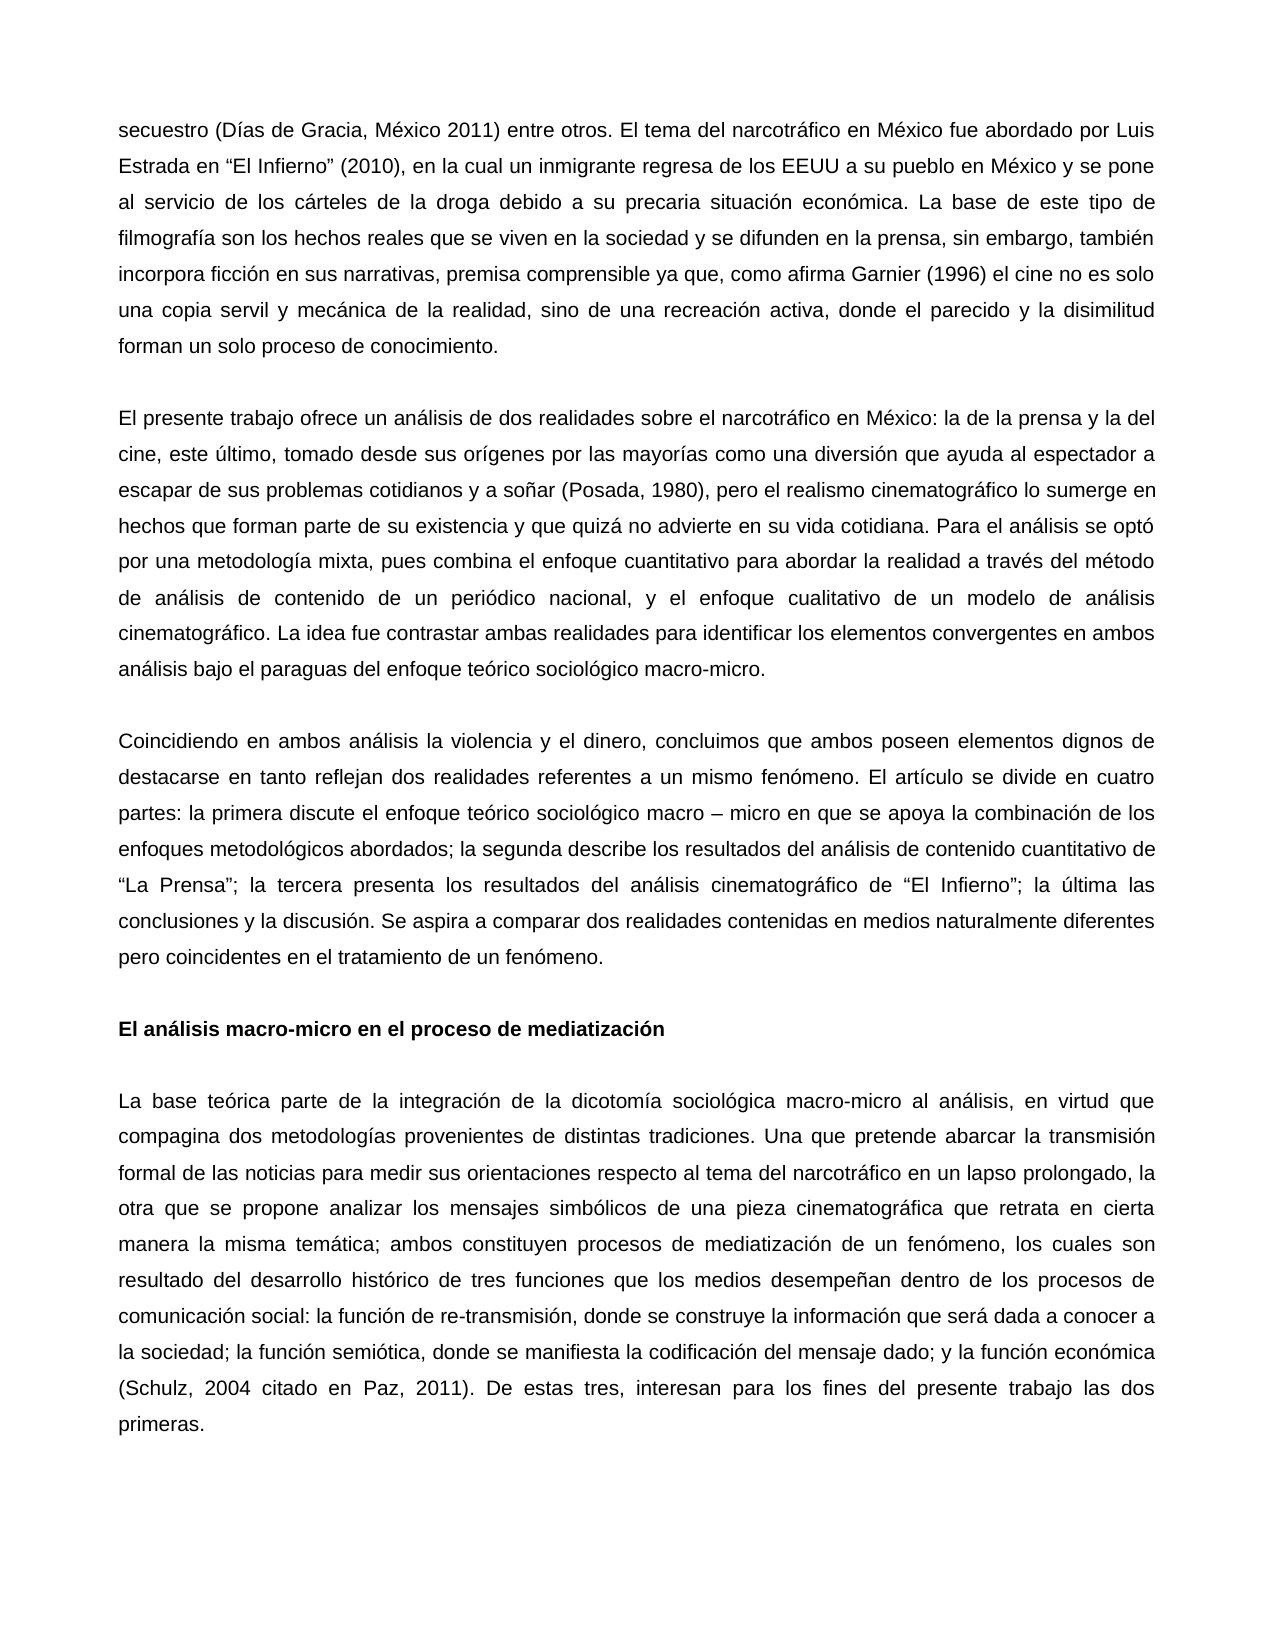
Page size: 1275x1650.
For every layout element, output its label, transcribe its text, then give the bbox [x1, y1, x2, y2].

text La base teórica parte de la integración de la dicotomía sociológica macro-micro al análisis, en virtud que compagina dos metodologías provenientes de distintas tradiciones. Una que pretende abarcar la transmisión formal de las noticias para medir sus orientaciones respecto al tema del narcotráfico en un lapso prolongado, la otra que se propone analizar los mensajes simbólicos de una pieza cinematográfica que retrata en cierta manera la misma temática; ambos constituyen procesos de mediatización de un fenómeno, los cuales son resultado del desarrollo histórico de tres funciones que los medios desempeñan dentro de los procesos de comunicación social: la función de re-transmisión, donde se construye la información que será dada a conocer a la sociedad; la función semiótica, donde se manifiesta la codificación del mensaje dado; y la función económica (Schulz, 2004 citado en Paz, 2011). De estas tres, interesan para los fines del presente trabajo las dos primeras. [118, 1088, 1157, 1436]
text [118, 118, 1157, 358]
text Coincidiendo en ambos análisis la violencia y el dinero, concluimos que ambos poseen elementos dignos de destacarse en tanto reflejan dos realidades referentes a un mismo fenómeno. El artículo se divide en cuatro partes: la primera discute el enfoque teórico sociológico macro – micro en que se apoya la combinación de los enfoques metodológicos abordados; la segunda describe los resultados del análisis de contenido cuantitativo de “La Prensa”; la tercera presenta los resultados del análisis cinematográfico de “El Infierno”; la última las conclusiones y la discusión. Se aspira a comparar dos realidades contenidas en medios naturalmente diferentes pero coincidentes en el tratamiento de un fenómeno. [118, 729, 1157, 969]
text El presente trabajo ofrece un análisis de dos realidades sobre el narcotráfico en México: la de la prensa y la del cine, este último, tomado desde sus orígenes por las mayorías como una diversión que ayuda al espectador a escapar de sus problemas cotidianos y a soñar (Posada, 1980), pero el realismo cinematográfico lo sumerge en hechos que forman parte de su existencia y que quizá no advierte en su vida cotidiana. Para el análisis se optó por una metodología mixta, pues combina el enfoque cuantitativo para abordar la realidad a través del método de análisis de contenido de un periódico nacional, y el enfoque cualitativo de un modelo de análisis cinematográfico. La idea fue contrastar ambas realidades para identificar los elementos convergentes en ambos análisis bajo el paraguas del enfoque teórico sociológico macro-micro. [118, 406, 1157, 681]
text El análisis macro-micro en el proceso de mediatización [118, 1017, 1157, 1041]
